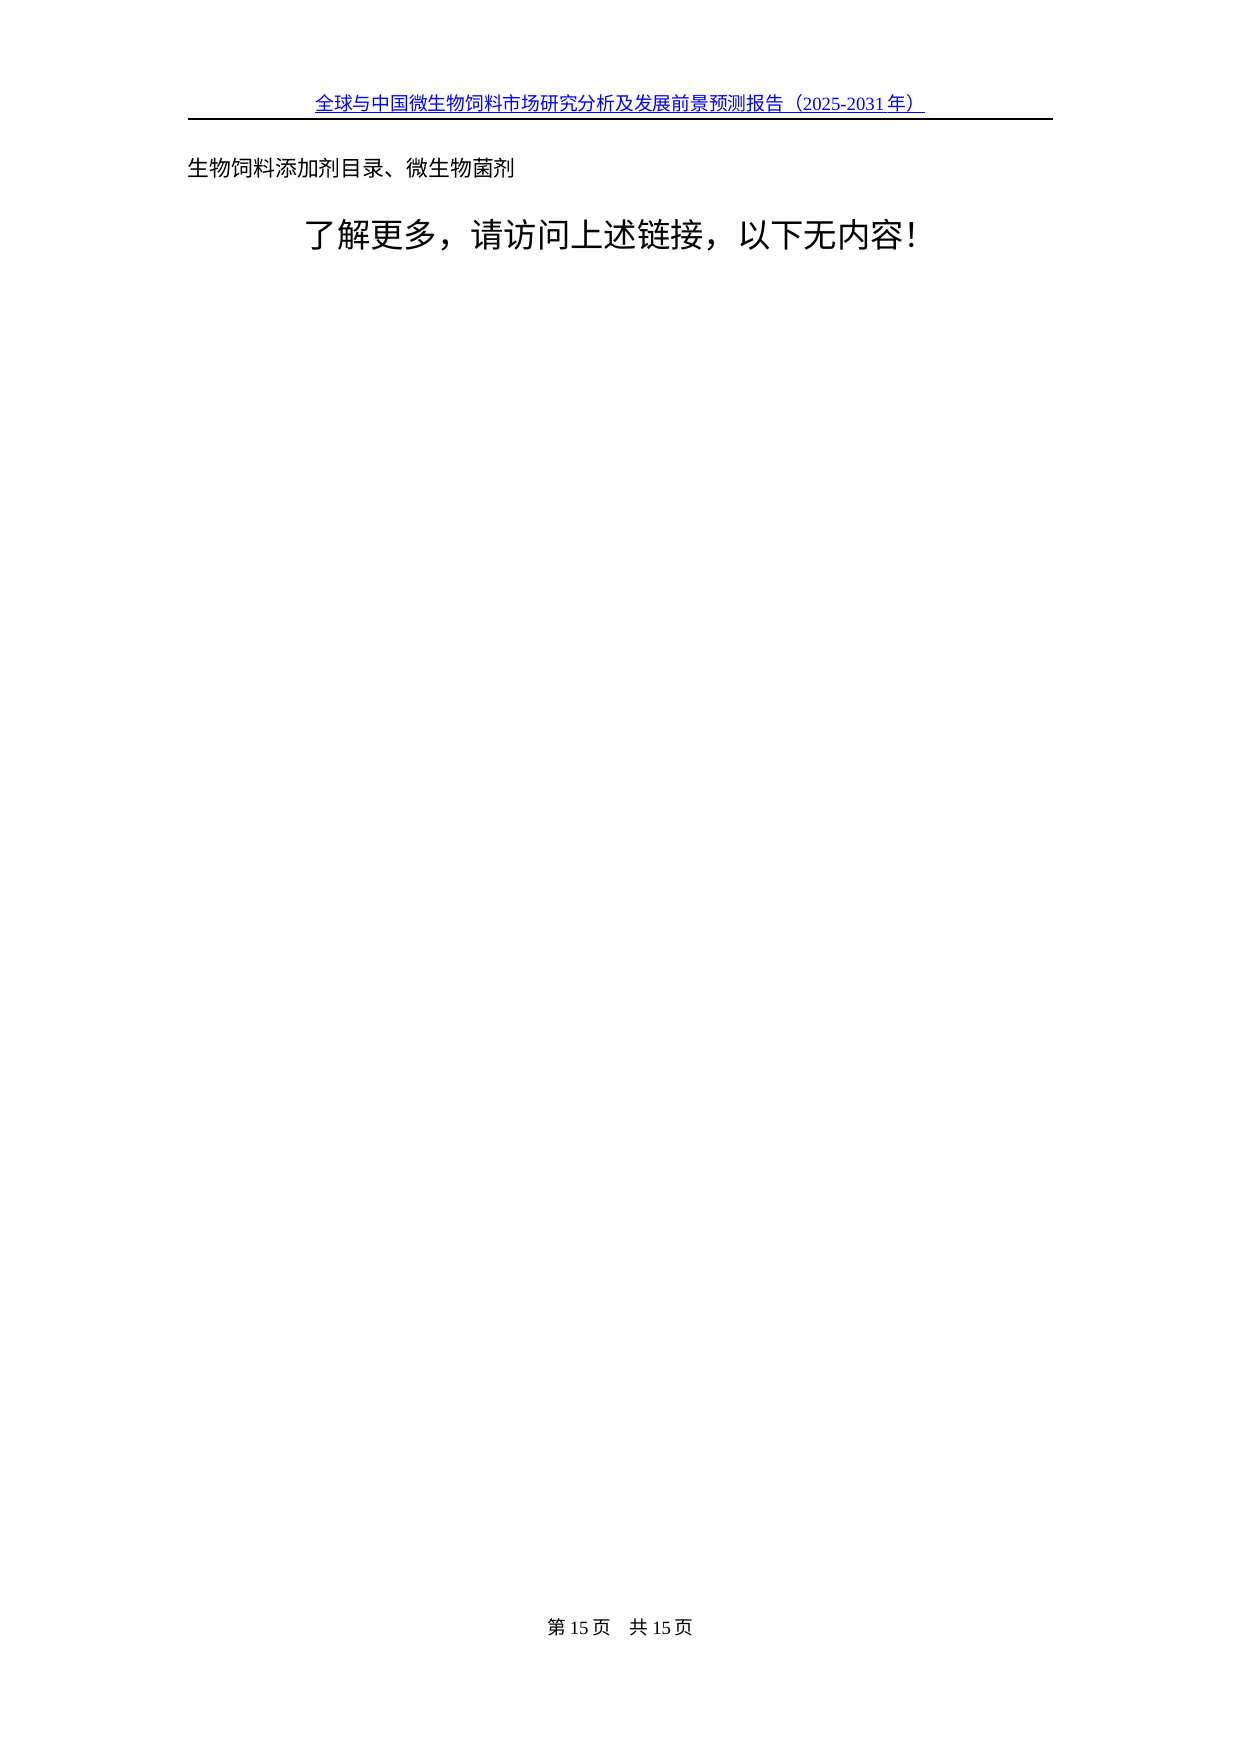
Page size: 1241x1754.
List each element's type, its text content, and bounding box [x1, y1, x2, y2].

title 了解更多，请访问上述链接，以下无内容！ [187, 200, 1053, 265]
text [187, 150, 1053, 183]
